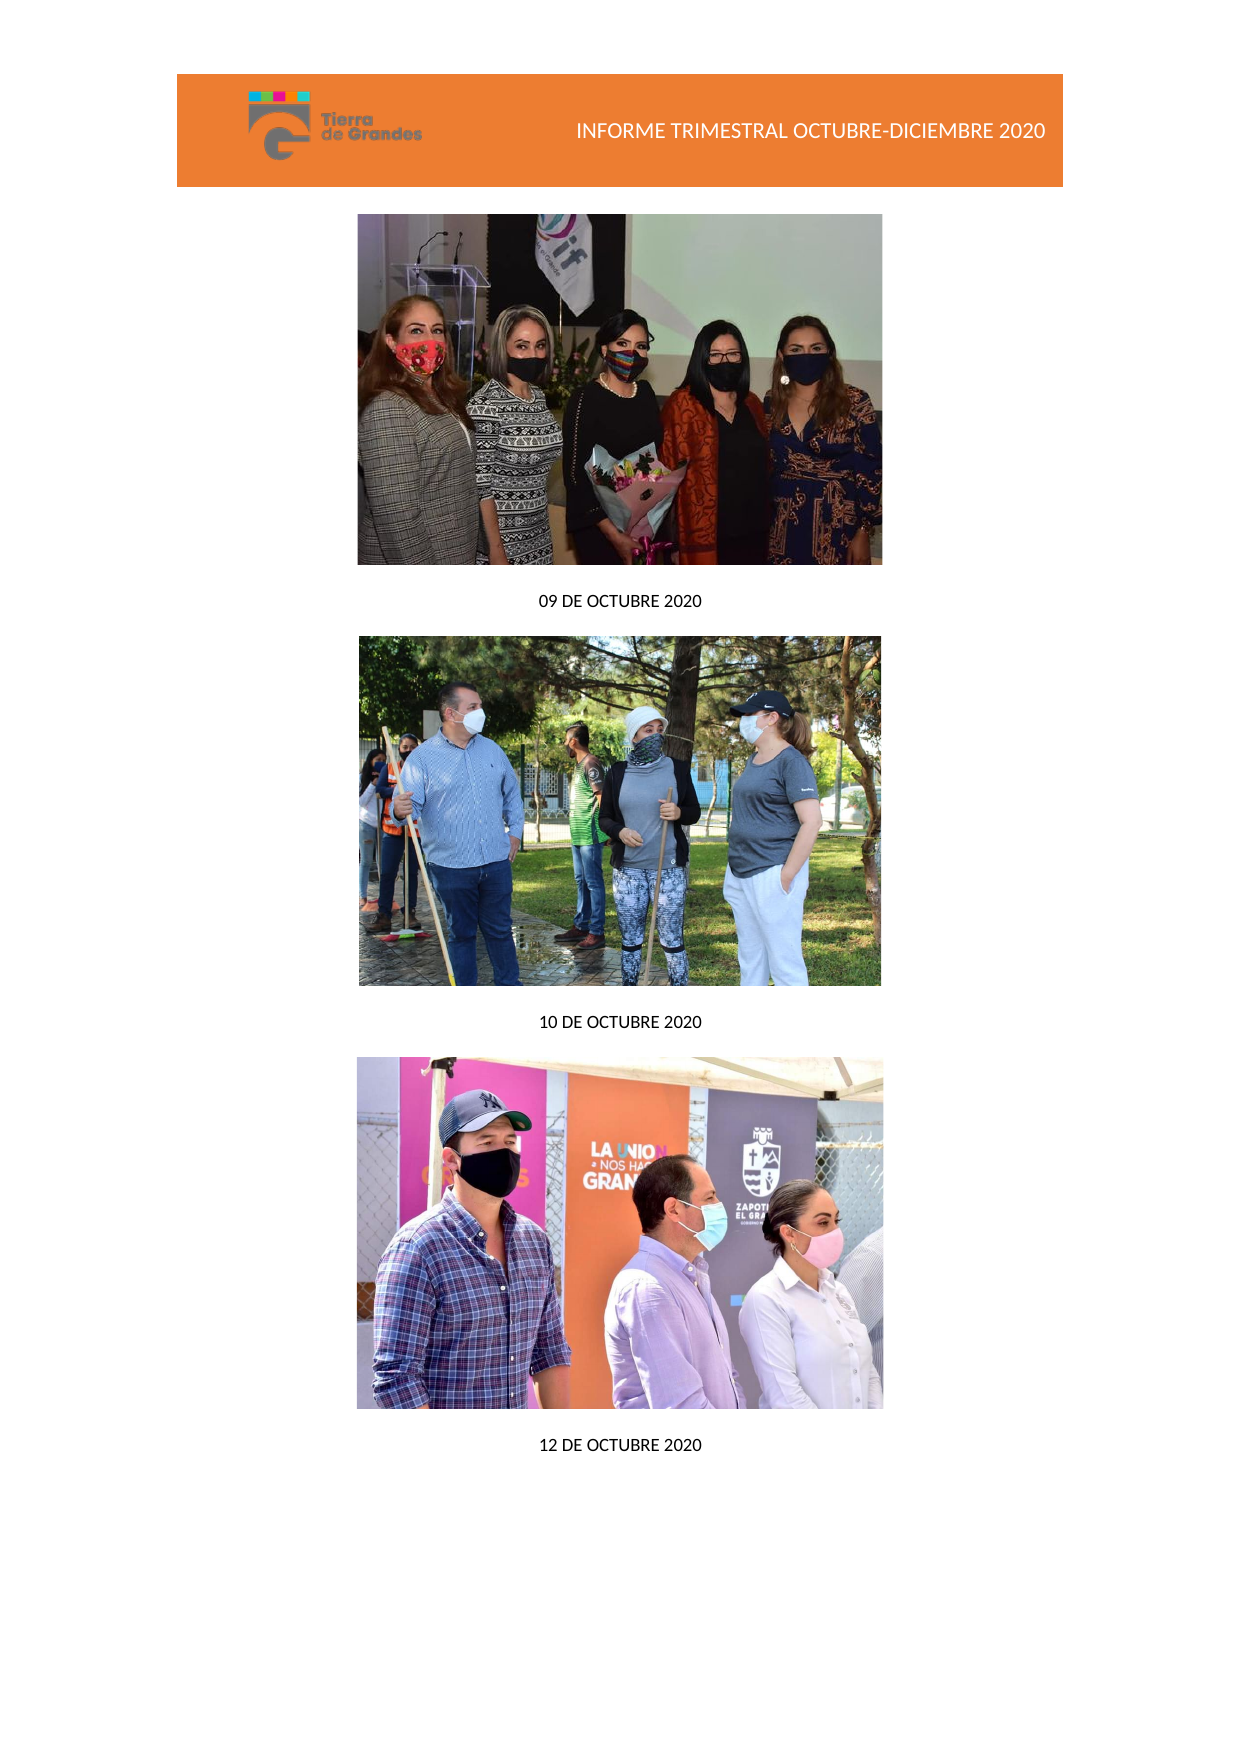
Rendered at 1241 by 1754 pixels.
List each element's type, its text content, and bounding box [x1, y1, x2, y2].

picture [243, 85, 432, 175]
text 10 DE OCTUBRE 2020 [177, 1010, 1063, 1033]
picture [357, 214, 883, 565]
text 09 DE OCTUBRE 2020 [177, 590, 1063, 613]
picture [359, 636, 882, 986]
text 12 DE OCTUBRE 2020 [177, 1433, 1063, 1456]
picture [356, 1057, 884, 1409]
